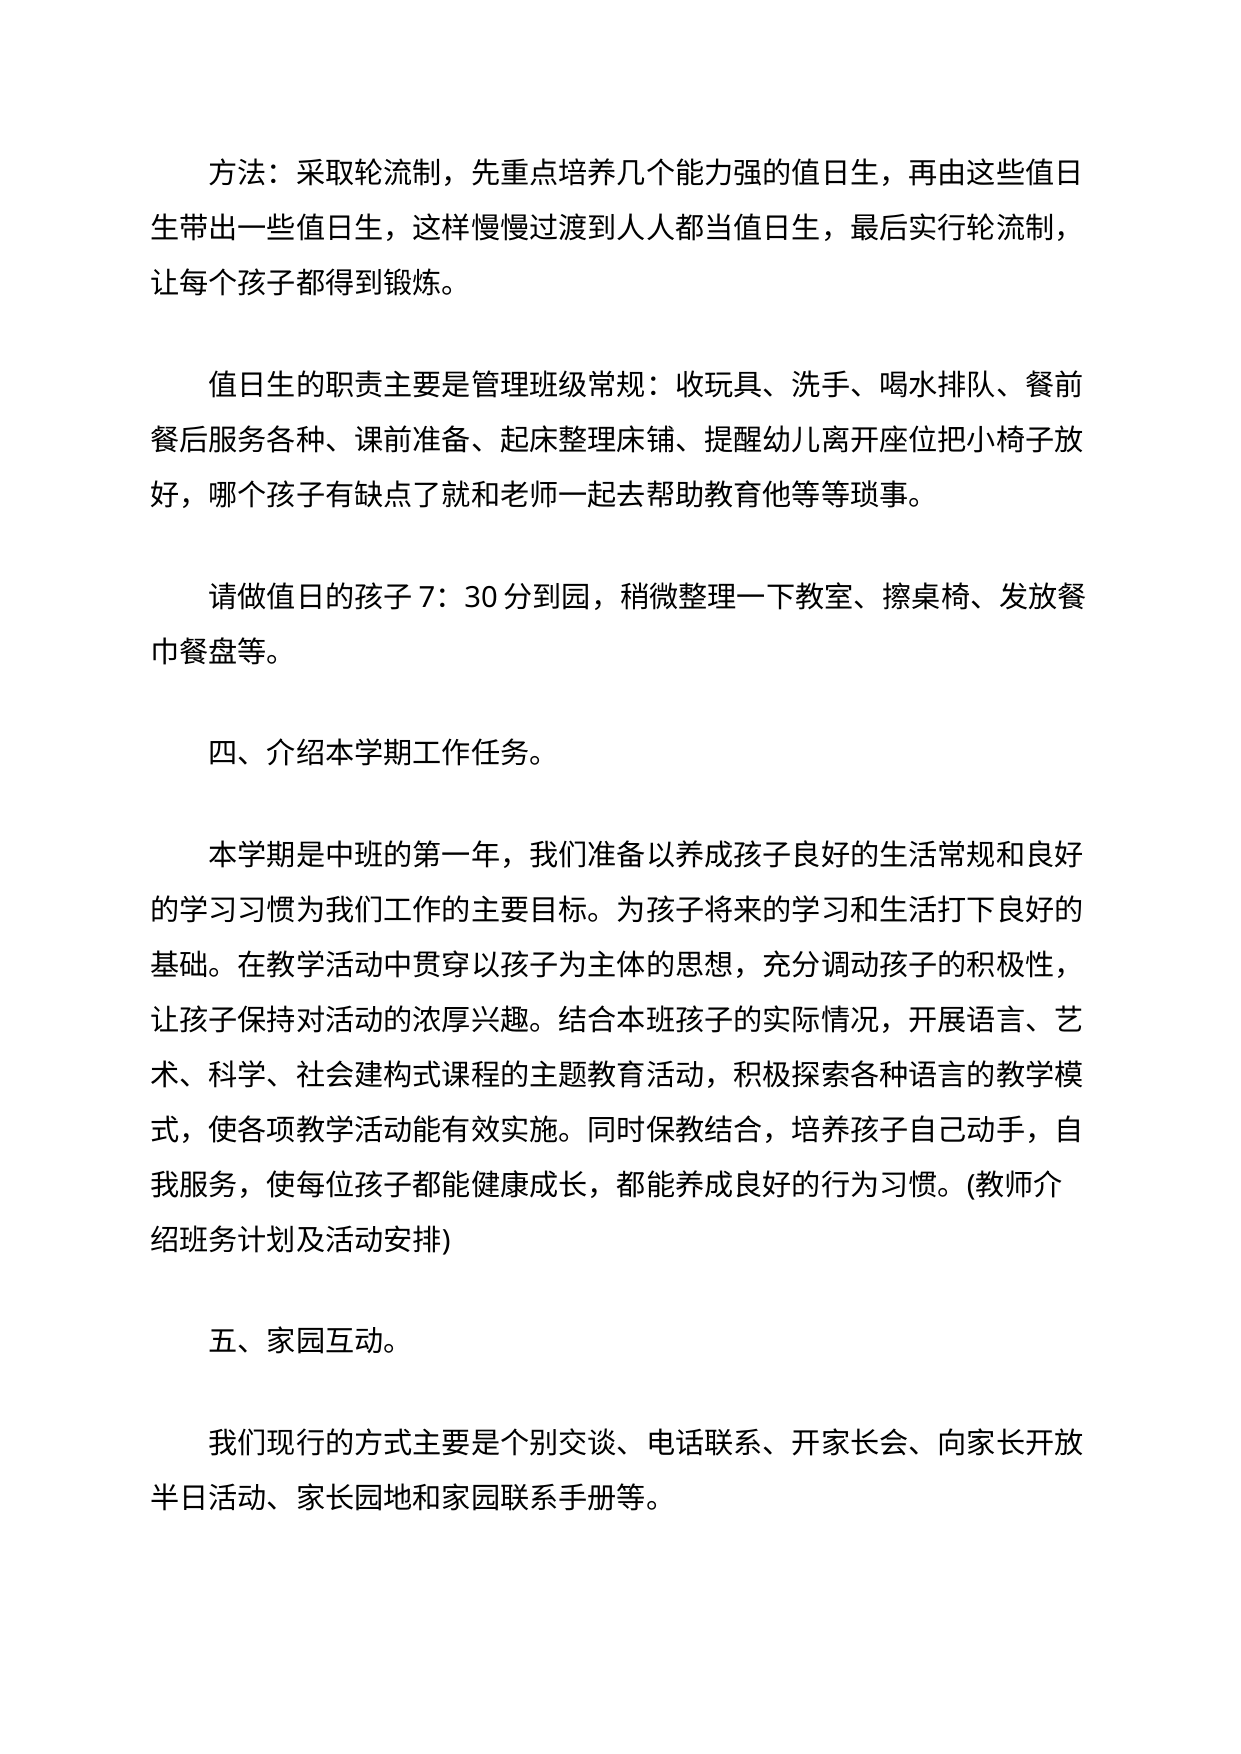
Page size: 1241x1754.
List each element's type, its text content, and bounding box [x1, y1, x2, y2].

text 我们现行的方式主要是个别交谈、电话联系、开家长会、向家长开放半日活动、家长园地和家园联系手册等。 [150, 1420, 1090, 1517]
text 值日生的职责主要是管理班级常规：收玩具、洗手、喝水排队、餐前餐后服务各种、课前准备、起床整理床铺、提醒幼儿离开座位把小椅子放好，哪个孩子有缺点了就和老师一起去帮助教育他等等琐事。 [150, 362, 1090, 514]
text 五、家园互动。 [150, 1318, 1090, 1360]
text 方法：采取轮流制，先重点培养几个能力强的值日生，再由这些值日生带出一些值日生，这样慢慢过渡到人人都当值日生，最后实行轮流制，让每个孩子都得到锻炼。 [150, 150, 1090, 302]
text 本学期是中班的第一年，我们准备以养成孩子良好的生活常规和良好的学习习惯为我们工作的主要目标。为孩子将来的学习和生活打下良好的基础。在教学活动中贯穿以孩子为主体的思想，充分调动孩子的积极性，让孩子保持对活动的浓厚兴趣。结合本班孩子的实际情况，开展语言、艺术、科学、社会建构式课程的主题教育活动，积极探索各种语言的教学模式，使各项教学活动能有效实施。同时保教结合，培养孩子自己动手，自我服务，使每位孩子都能健康成长，都能养成良好的行为习惯。(教师介绍班务计划及活动安排) [150, 832, 1090, 1258]
text 四、介绍本学期工作任务。 [150, 730, 1090, 772]
text 请做值日的孩子7：30分到园，稍微整理一下教室、擦桌椅、发放餐巾餐盘等。 [150, 573, 1090, 670]
